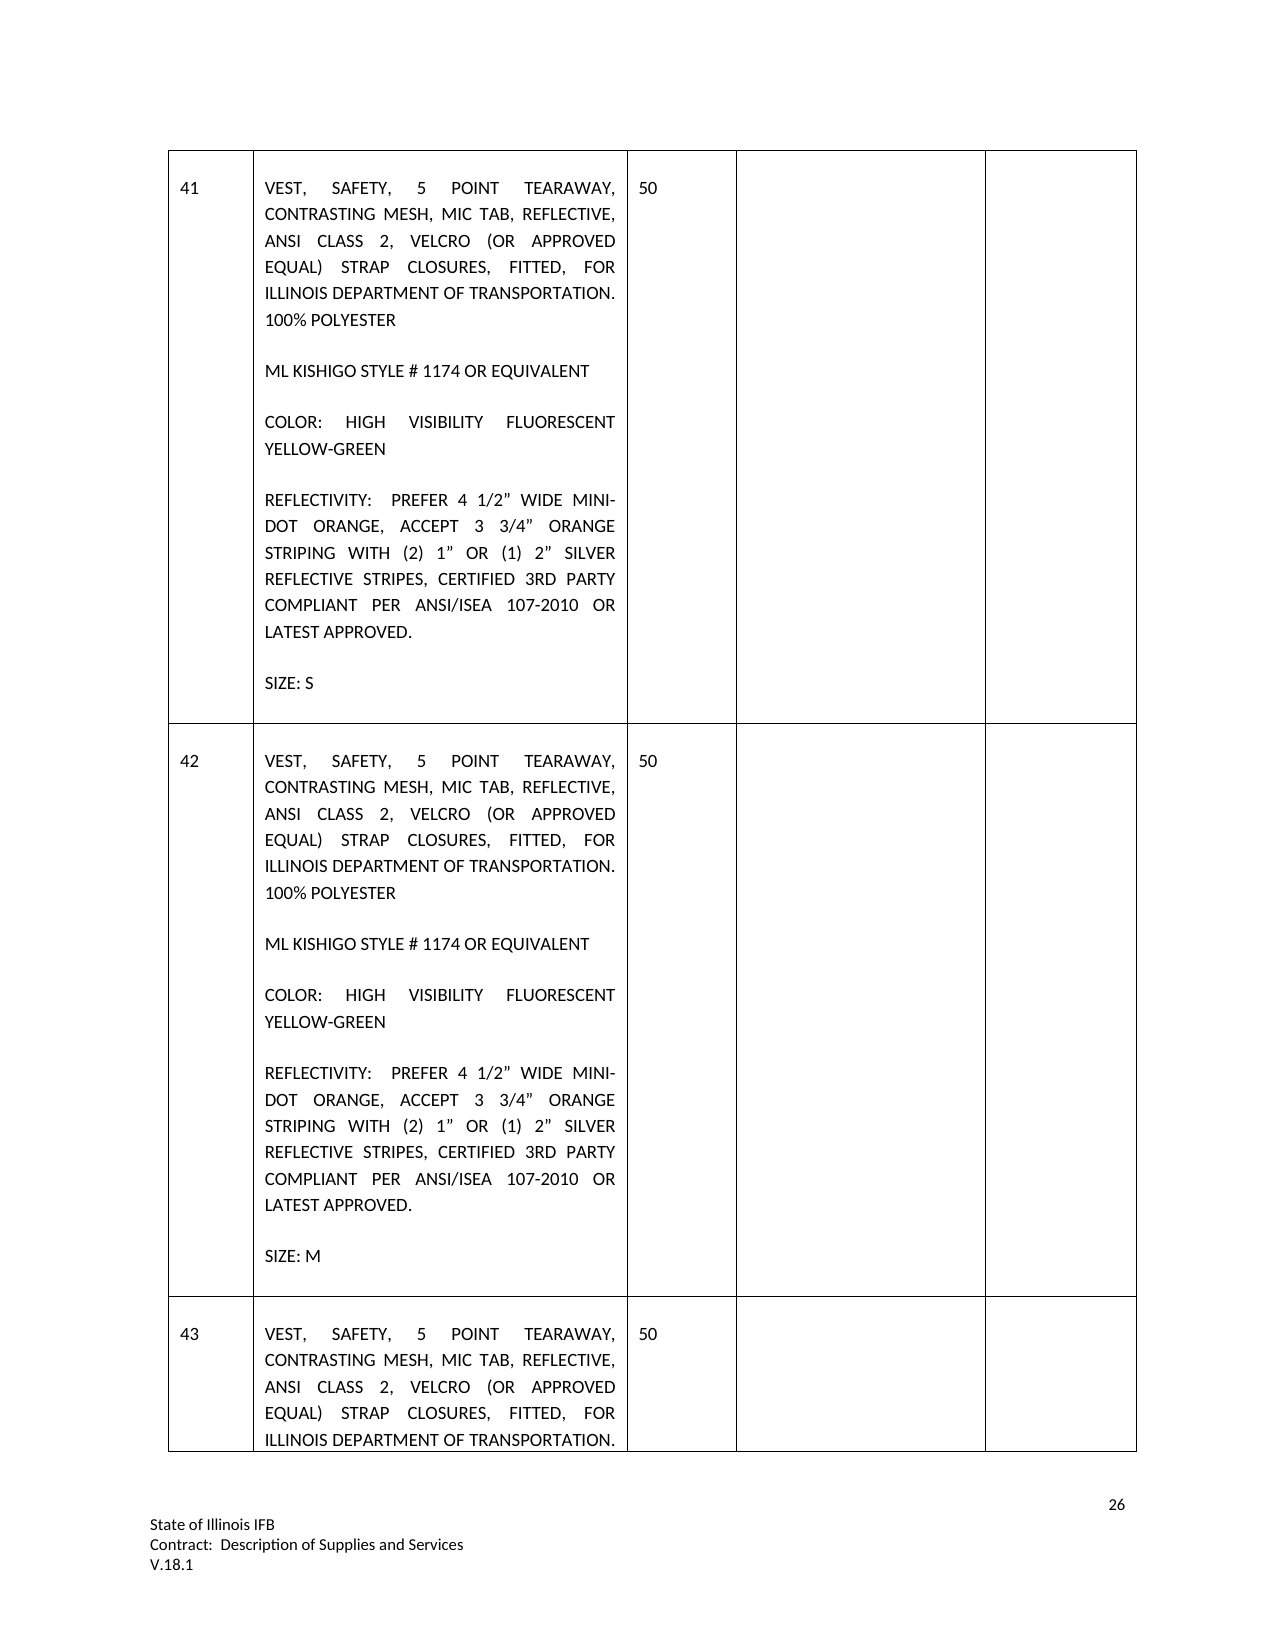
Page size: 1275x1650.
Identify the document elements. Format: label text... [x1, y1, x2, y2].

table_cell 41 [169, 151, 253, 723]
table_cell [986, 724, 1136, 1296]
table_cell 50 [628, 1297, 736, 1451]
table_cell [986, 1297, 1136, 1451]
table_cell [737, 724, 985, 1296]
table_cell 50 [628, 151, 736, 723]
table_cell [737, 1297, 985, 1451]
table_cell [986, 151, 1136, 723]
table_cell 42 [169, 724, 253, 1296]
table_cell 43 [169, 1297, 253, 1451]
table_cell 50 [628, 724, 736, 1296]
table_cell VEST, SAFETY, 5 POINT TEARAWAY, CONTRASTING MESH, MIC TAB, REFLECTIVE, ANSI CLASS 2, VELCRO (OR APPROVED EQUAL) STRAP CLOSURES, FITTED, FOR ILLINOIS DEPARTMENT OF TRANSPORTATION. 100% POLYESTER ML KISHIGO STYLE # 1174 OR EQUIVALENT COLOR: HIGH VISIBILITY FLUORESCENT YELLOW-GREEN REFLECTIVITY: PREFER 4 1/2” WIDE MINI-DOT ORANGE, ACCEPT 3 3/4” ORANGE STRIPING WITH (2) 1” OR (1) 2” SILVER REFLECTIVE STRIPES, CERTIFIED 3RD PARTY COMPLIANT PER ANSI/ISEA 107-2010 OR LATEST APPROVED. SIZE: S [254, 151, 627, 723]
table_cell VEST, SAFETY, 5 POINT TEARAWAY, CONTRASTING MESH, MIC TAB, REFLECTIVE, ANSI CLASS 2, VELCRO (OR APPROVED EQUAL) STRAP CLOSURES, FITTED, FOR ILLINOIS DEPARTMENT OF TRANSPORTATION. 100% POLYESTER ML KISHIGO STYLE # 1174 OR EQUIVALENT COLOR: HIGH VISIBILITY FLUORESCENT YELLOW-GREEN REFLECTIVITY: PREFER 4 1/2” WIDE MINI-DOT ORANGE, ACCEPT 3 3/4” ORANGE STRIPING WITH (2) 1” OR (1) 2” SILVER REFLECTIVE STRIPES, CERTIFIED 3RD PARTY COMPLIANT PER ANSI/ISEA 107-2010 OR LATEST APPROVED. SIZE: M [254, 724, 627, 1296]
table_cell [737, 151, 985, 723]
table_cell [254, 1297, 627, 1451]
